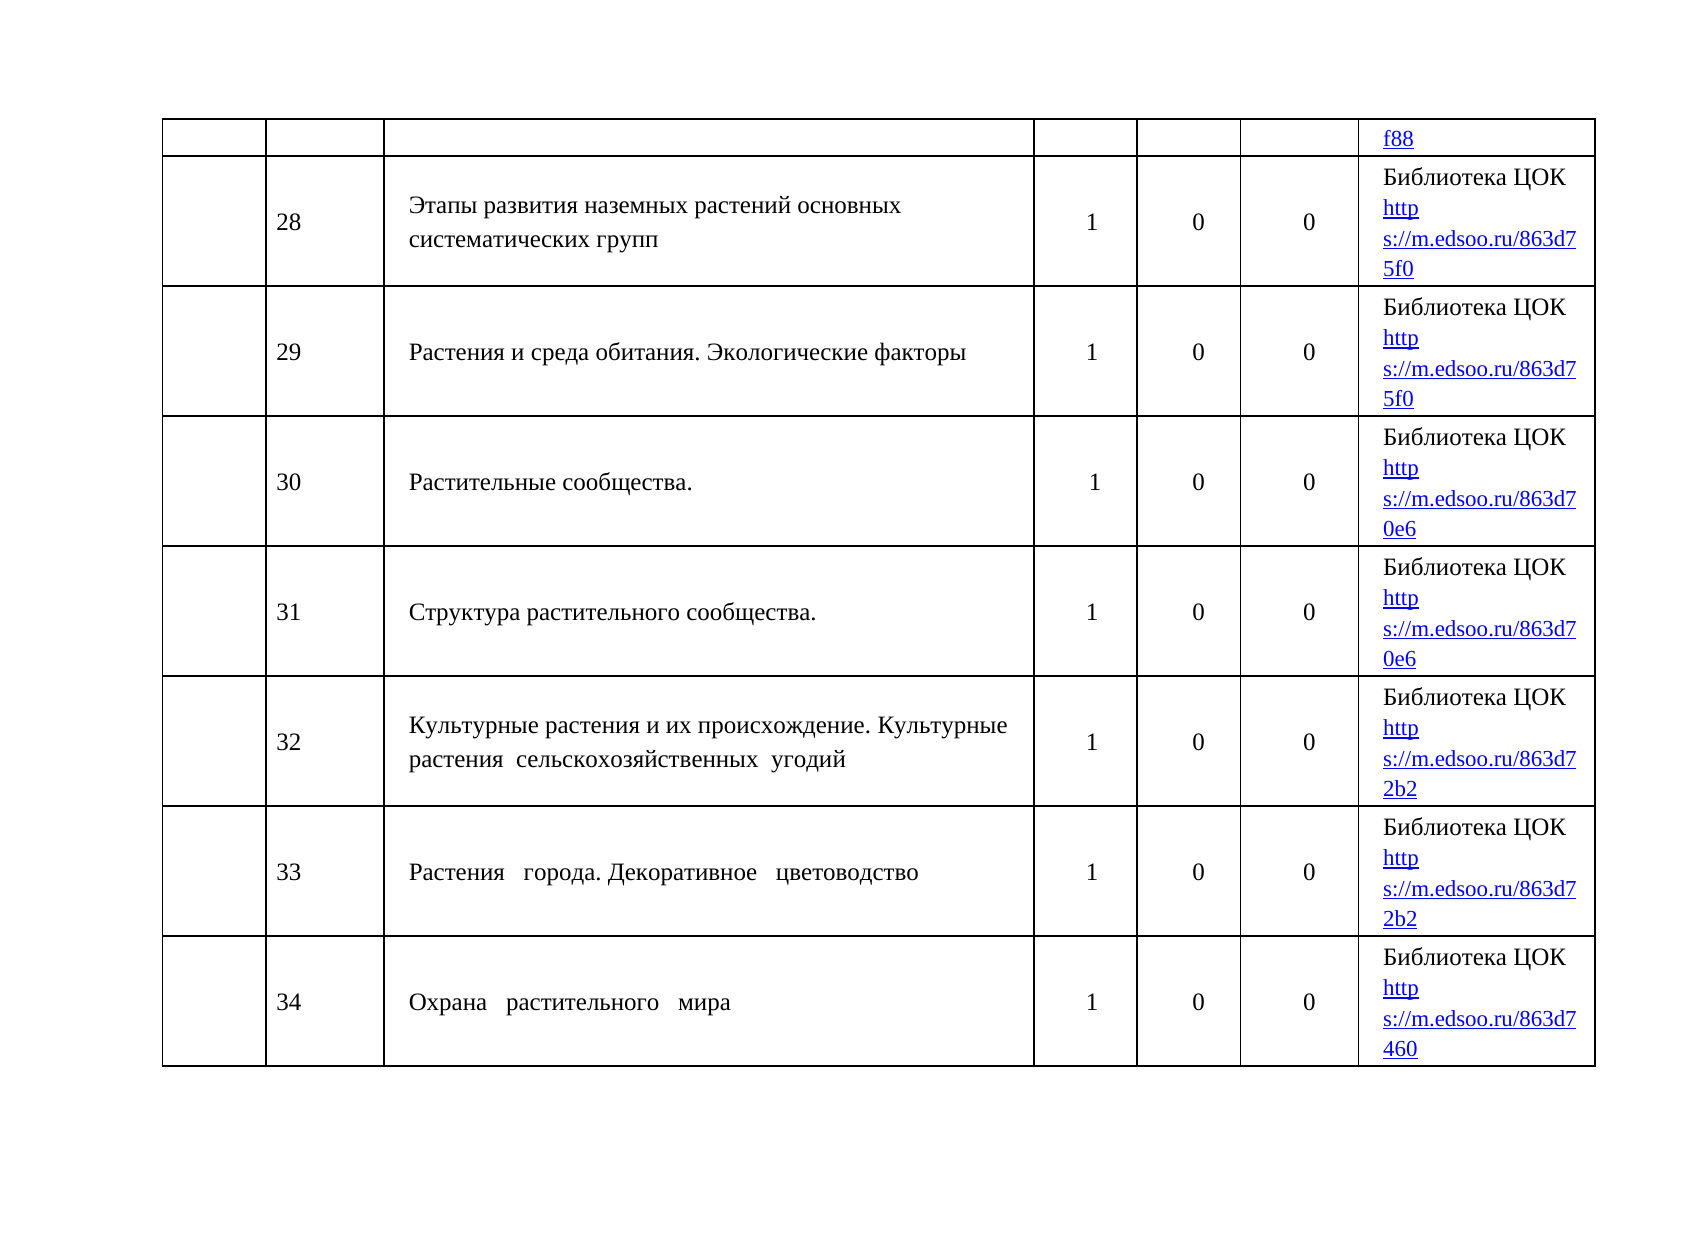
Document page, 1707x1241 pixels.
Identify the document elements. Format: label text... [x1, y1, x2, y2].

table_cell 0 [1138, 807, 1240, 935]
table_cell 1 [1035, 547, 1136, 675]
table_cell 0 [1241, 807, 1358, 935]
table_cell 0 [1241, 677, 1358, 805]
table_cell 1 [1035, 807, 1136, 935]
table_cell 0 [1241, 120, 1358, 155]
table_cell 1 [1035, 287, 1136, 415]
table_cell Библиотека ЦОК https://m.edsoo.ru/863d70e6 [1359, 417, 1594, 545]
table_cell Структура растительного сообщества. [385, 547, 1033, 675]
table_cell 28 [267, 157, 383, 285]
table_cell 29 [267, 287, 383, 415]
table_cell 1 [1035, 677, 1136, 805]
table_cell 0 [1138, 547, 1240, 675]
table_cell 0 [1138, 417, 1240, 545]
table_cell Охрана растительного мира [385, 937, 1033, 1065]
table_cell Библиотека ЦОК https://m.edsoo.ru/863d7460 [1359, 937, 1594, 1065]
table_cell 27 [267, 120, 383, 155]
table_cell Растительные сообщества. [385, 417, 1033, 545]
table_cell [163, 807, 265, 935]
table_cell 0 [1241, 157, 1358, 285]
table_cell 0 [1138, 287, 1240, 415]
table_cell Библиотека ЦОК https://m.edsoo.ru/863d70e6 [1359, 547, 1594, 675]
table_cell 31 [267, 547, 383, 675]
table_cell 0 [1241, 937, 1358, 1065]
table_cell Растения и среда обитания. Экологические факторы [385, 287, 1033, 415]
table_cell Библиотека ЦОК https://m.edsoo.ru/863d75f0 [1359, 157, 1594, 285]
table_cell 0 [1241, 417, 1358, 545]
table_cell 0 [1138, 937, 1240, 1065]
table_cell 34 [267, 937, 383, 1065]
table_cell 0 [1138, 157, 1240, 285]
table_cell Этапы развития наземных растений основных систематических групп [385, 157, 1033, 285]
table_cell 0 [1241, 547, 1358, 675]
table_cell [163, 937, 265, 1065]
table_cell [1359, 120, 1594, 155]
table_cell 1 [1035, 937, 1136, 1065]
table_cell Растения города. Декоративное цветоводство [385, 807, 1033, 935]
table_cell 0 [1241, 287, 1358, 415]
table_cell Культурные растения и их происхождение. Культурные растения сельскохозяйственных угодий [385, 677, 1033, 805]
table_cell Библиотека ЦОК https://m.edsoo.ru/863d72b2 [1359, 807, 1594, 935]
table_cell [163, 157, 265, 285]
table_cell 1 [1035, 157, 1136, 285]
table_cell [163, 120, 265, 155]
table_cell Библиотека ЦОК https://m.edsoo.ru/863d72b2 [1359, 677, 1594, 805]
table_cell 30 [267, 417, 383, 545]
table_cell [163, 287, 265, 415]
table_cell 1 [1035, 417, 1136, 545]
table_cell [385, 120, 1033, 155]
table_cell [163, 677, 265, 805]
table_cell [163, 547, 265, 675]
table_cell 33 [267, 807, 383, 935]
table_cell Библиотека ЦОК https://m.edsoo.ru/863d75f0 [1359, 287, 1594, 415]
table_cell 0 [1138, 677, 1240, 805]
table_cell [163, 417, 265, 545]
table_cell 32 [267, 677, 383, 805]
table_cell 1 [1035, 120, 1136, 155]
table_cell 0 [1138, 120, 1240, 155]
